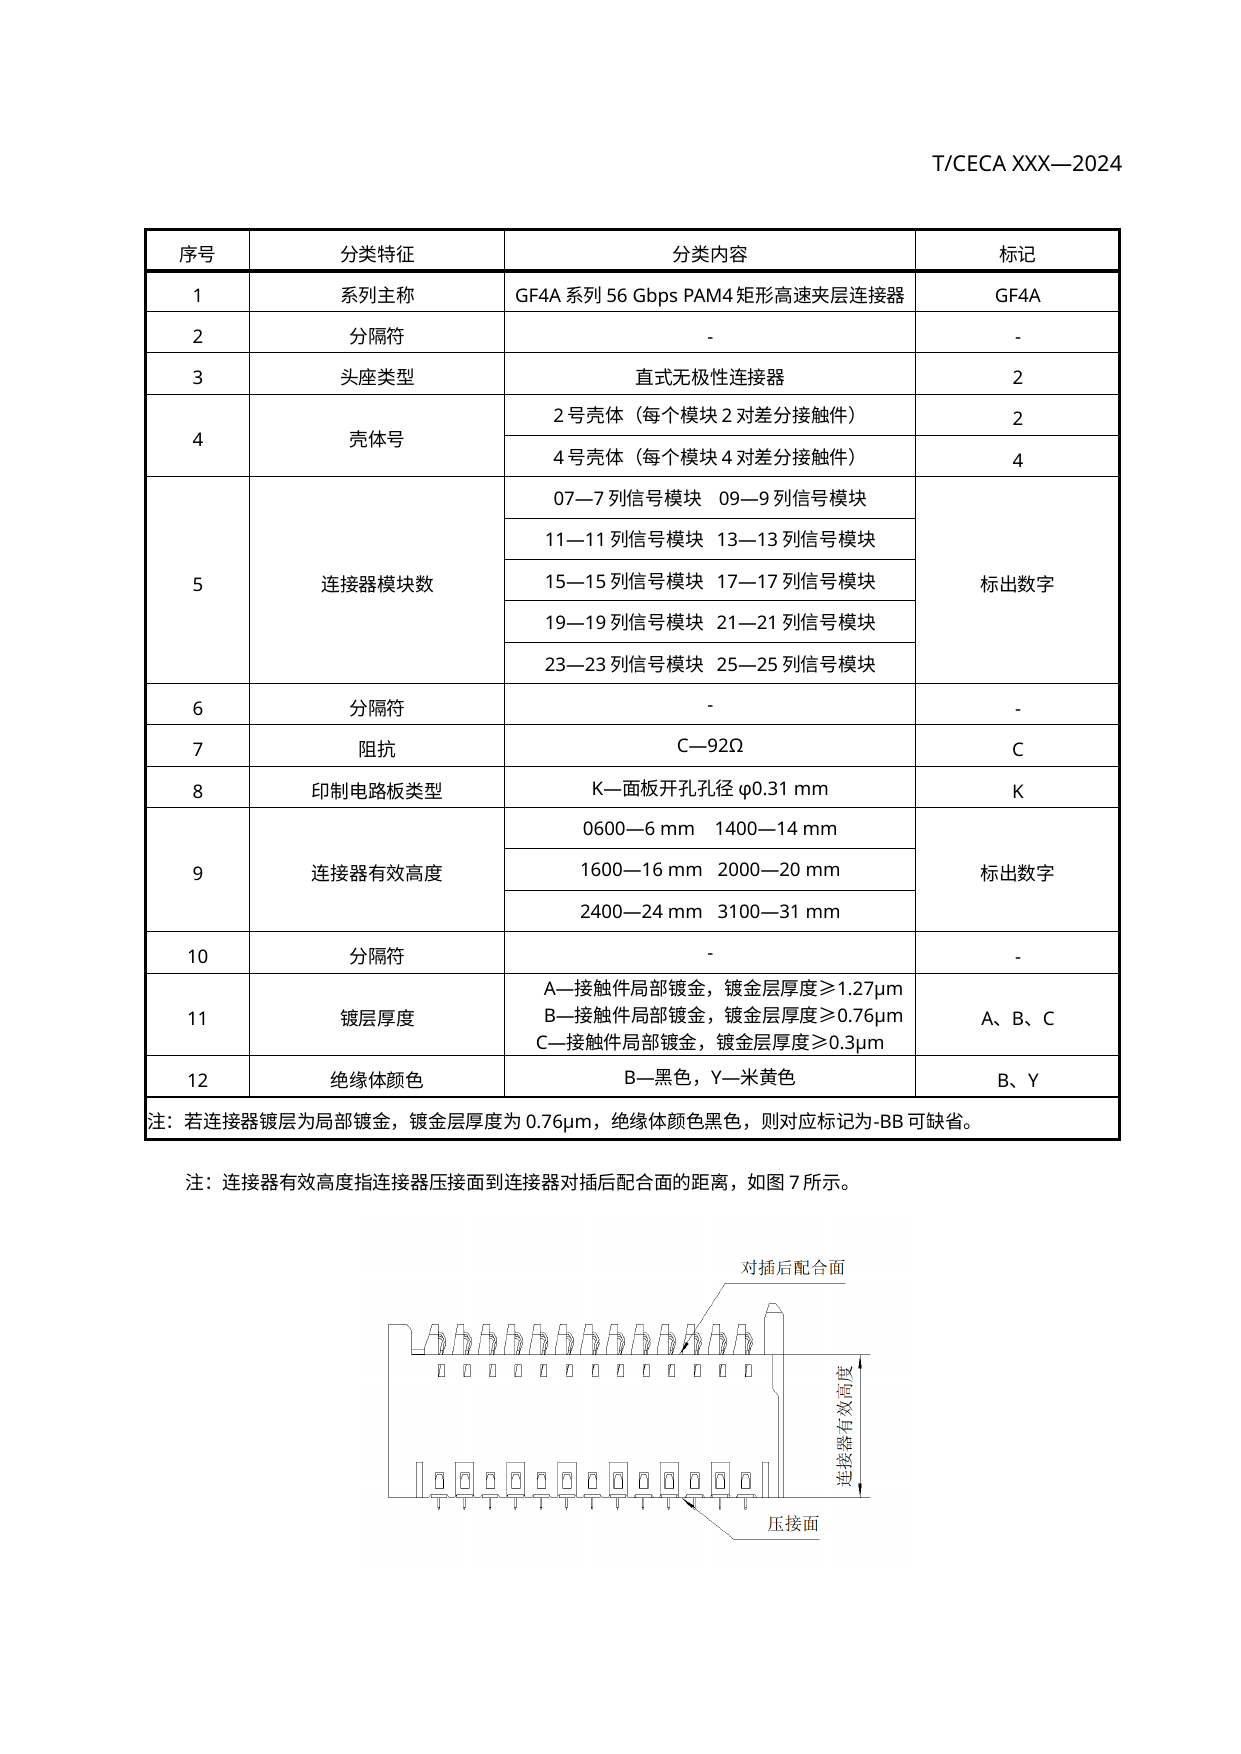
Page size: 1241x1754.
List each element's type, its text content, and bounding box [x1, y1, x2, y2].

table_header 分类特征 [250, 231, 504, 269]
table_cell 6 [147, 684, 249, 724]
table_cell 标出数字 [916, 808, 1118, 931]
table_header 分类内容 [505, 231, 915, 269]
table_cell 阻抗 [250, 725, 504, 766]
table_cell A—接触件局部镀金，镀金层厚度≥1.27μm B—接触件局部镀金，镀金层厚度≥0.76μm C—接触件局部镀金，镀金层厚度≥0.3μm [505, 974, 915, 1055]
table_cell 4号壳体（每个模块4对差分接触件） [505, 436, 915, 476]
table_cell 绝缘体颜色 [250, 1056, 504, 1096]
table_cell 5 [147, 477, 249, 683]
table_cell 镀层厚度 [250, 974, 504, 1055]
table_cell 9 [147, 808, 249, 931]
table_cell 系列主称 [250, 273, 504, 311]
table_cell 11—11列信号模块 13—13列信号模块 [505, 519, 915, 559]
table_cell 分隔符 [250, 684, 504, 724]
table_cell B、Y [916, 1056, 1118, 1096]
table_cell 0600—6 mm 1400—14 mm [505, 808, 915, 848]
table_cell 连接器模块数 [250, 477, 504, 683]
table_cell 直式无极性连接器 [505, 353, 915, 393]
table_cell 分隔符 [250, 312, 504, 352]
table_cell - [505, 684, 915, 724]
table_header 序号 [147, 231, 249, 269]
table_cell 12 [147, 1056, 249, 1096]
table_cell 头座类型 [250, 353, 504, 393]
table_cell 2 [916, 395, 1118, 435]
table_cell 3 [147, 353, 249, 393]
table_cell 2 [916, 353, 1118, 393]
table_cell - [505, 312, 915, 352]
table_cell 连接器有效高度 [250, 808, 504, 931]
table_cell 标出数字 [916, 477, 1118, 683]
table_cell C [916, 725, 1118, 766]
table_cell 2400—24 mm 3100—31 mm [505, 891, 915, 931]
table_cell B—黑色，Y—米黄色 [505, 1056, 915, 1096]
table_cell - [916, 312, 1118, 352]
table_cell C—92Ω [505, 725, 915, 766]
table_cell - [916, 932, 1118, 972]
table_cell GF4A系列56 Gbps PAM4矩形高速夹层连接器 [505, 273, 915, 311]
table_cell 15—15列信号模块 17—17列信号模块 [505, 560, 915, 600]
table_cell 1 [147, 273, 249, 311]
table_cell 4 [147, 395, 249, 476]
table_cell - [505, 932, 915, 972]
table_cell GF4A [916, 273, 1118, 311]
table_cell 7 [147, 725, 249, 766]
table_cell 壳体号 [250, 395, 504, 476]
table_cell K—面板开孔孔径φ0.31 mm [505, 767, 915, 807]
table_cell 2 [147, 312, 249, 352]
table_cell - [916, 684, 1118, 724]
table_cell 2号壳体（每个模块2对差分接触件） [505, 395, 915, 435]
table_cell 8 [147, 767, 249, 807]
table_cell 11 [147, 974, 249, 1055]
table_cell 注：若连接器镀层为局部镀金，镀金层厚度为0.76μm，绝缘体颜色黑色，则对应标记为-BB可缺省。 [147, 1098, 1118, 1138]
table_cell 10 [147, 932, 249, 972]
picture [352, 1211, 918, 1566]
table_cell 07—7列信号模块 09—9列信号模块 [505, 477, 915, 517]
table_cell 1600—16 mm 2000—20 mm [505, 849, 915, 890]
table_cell 19—19列信号模块 21—21列信号模块 [505, 601, 915, 642]
text 注：连接器有效高度指连接器压接面到连接器对插后配合面的距离，如图7所示。 [148, 207, 1122, 1198]
table_cell A、B、C [916, 974, 1118, 1055]
table_cell 分隔符 [250, 932, 504, 972]
table_header 标记 [916, 231, 1118, 269]
table_cell K [916, 767, 1118, 807]
table_cell 23—23列信号模块 25—25列信号模块 [505, 643, 915, 683]
table_cell 4 [916, 436, 1118, 476]
table_cell 印制电路板类型 [250, 767, 504, 807]
